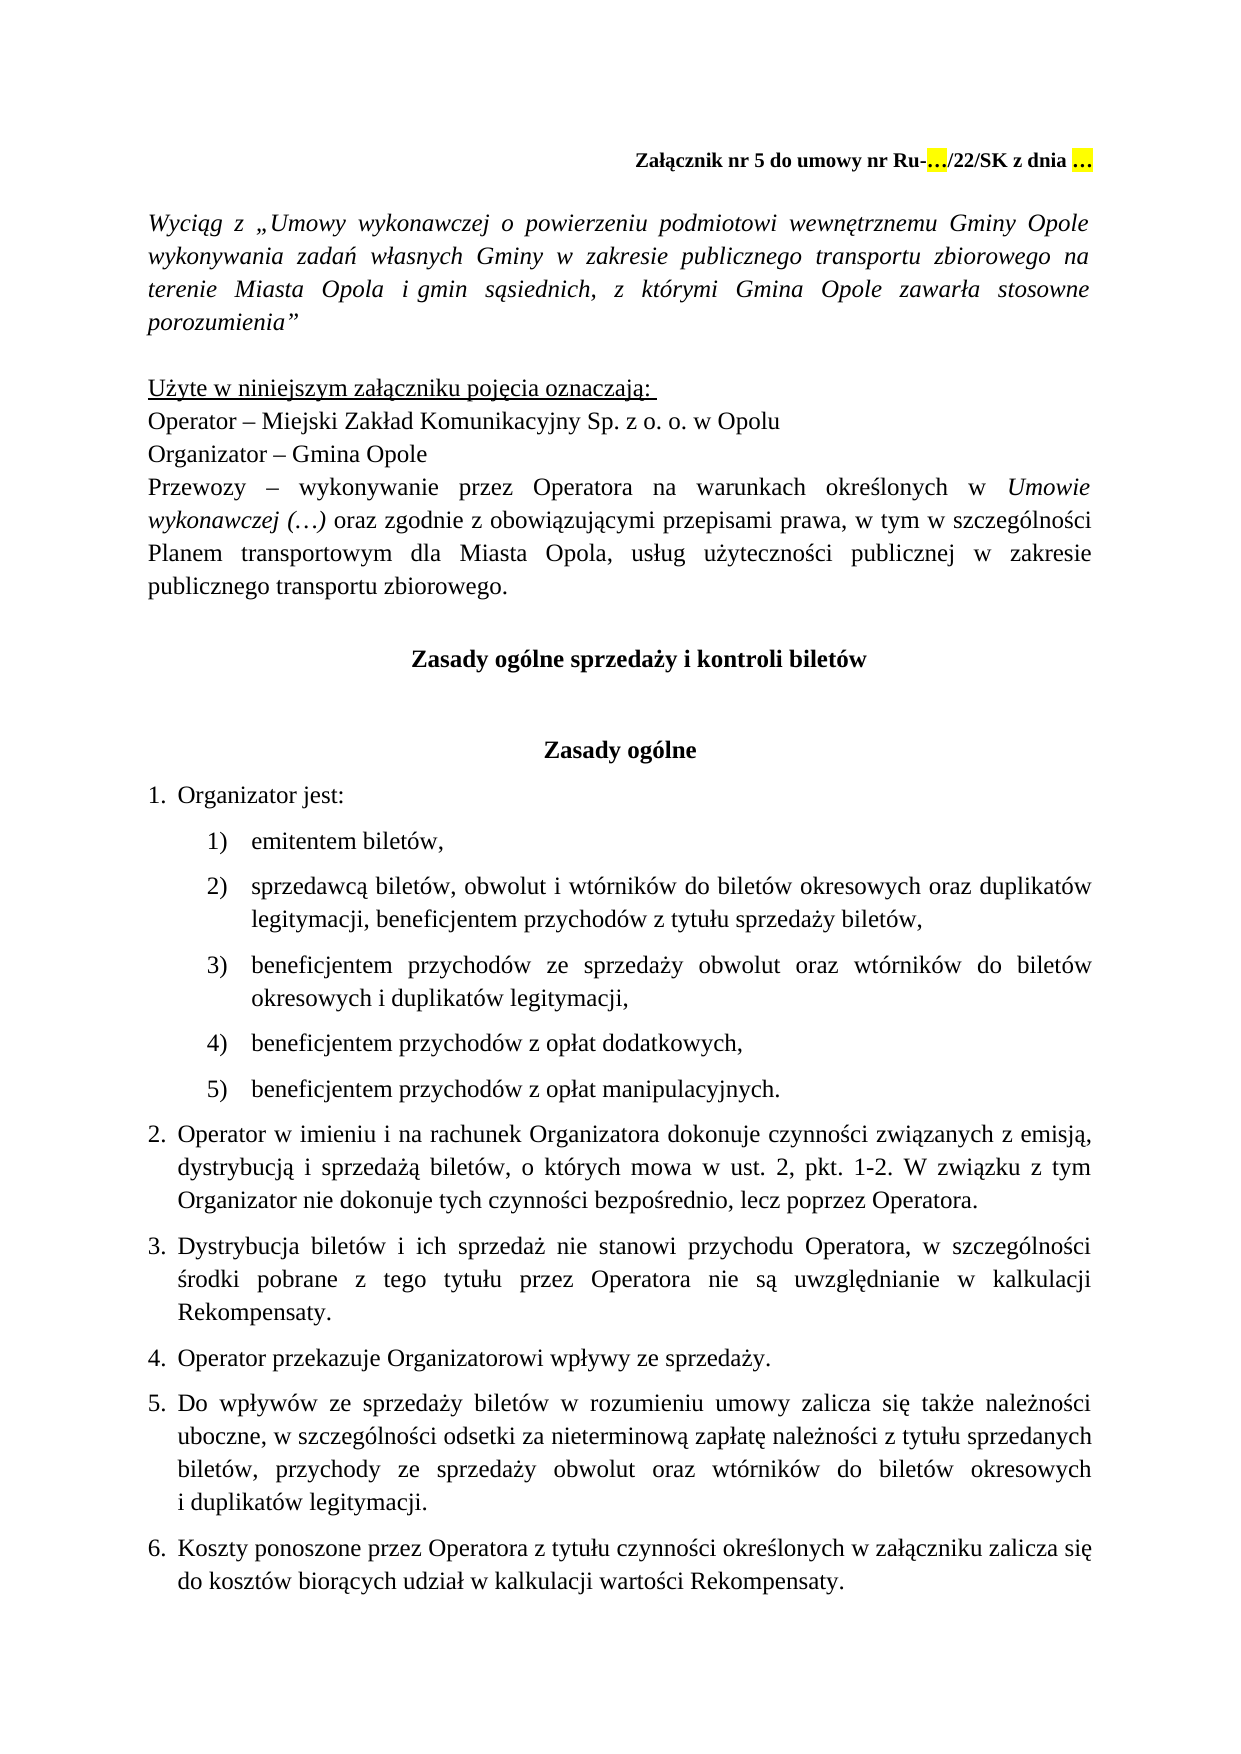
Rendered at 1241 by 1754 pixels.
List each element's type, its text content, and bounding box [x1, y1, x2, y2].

list beneficjentem przychodów z opłat manipulacyjnych. [207, 1074, 1093, 1103]
list sprzedawcą biletów, obwolut i wtórników do biletów okresowych oraz duplikatów legitymacji, beneficjentem przychodów z tytułu sprzedaży biletów, [207, 871, 1093, 933]
list Koszty ponoszone przez Operatora z tytułu czynności określonych w załączniku zalicza się do kosztów biorących udział w kalkulacji wartości Rekompensaty. [148, 1533, 1093, 1594]
text Organizator – Gmina Opole [148, 439, 1093, 468]
text Załącznik nr 5 do umowy nr Ru-…/22/SK z dnia … [947, 148, 1072, 172]
text Użyte w niniejszym załączniku pojęcia oznaczają: [148, 373, 1093, 402]
text Zasady ogólne [148, 735, 1093, 763]
list Do wpływów ze sprzedaży biletów w rozumieniu umowy zalicza się także należności uboczne, w szczególności odsetki za nieterminową zapłatę należności z tytułu sprzedanych biletów, przychody ze sprzedaży obwolut oraz wtórników do biletów okresowych i duplikatów legitymacji. [148, 1388, 1093, 1516]
text Operator – Miejski Zakład Komunikacyjny Sp. z o. o. w Opolu [148, 406, 1093, 435]
text Zasady ogólne sprzedaży i kontroli biletów [185, 644, 1093, 672]
list Operator przekazuje Organizatorowi wpływy ze sprzedaży. [148, 1343, 1093, 1371]
list Operator w imieniu i na rachunek Organizatora dokonuje czynności związanych z emisją, dystrybucją i sprzedażą biletów, o których mowa w ust. 2, pkt. 1-2. W związku z tym Organizator nie dokonuje tych czynności bezpośrednio, lecz poprzez Operatora. [148, 1119, 1093, 1214]
text Wyciąg z „Umowy wykonawczej o powierzeniu podmiotowi wewnętrznemu Gminy Opole wykonywania zadań własnych Gminy w zakresie publicznego transportu zbiorowego na terenie Miasta Opola i gmin sąsiednich, z którymi Gmina Opole zawarła stosowne porozumienia” [148, 208, 1093, 336]
list beneficjentem przychodów z opłat dodatkowych, [207, 1028, 1093, 1057]
list Dystrybucja biletów i ich sprzedaż nie stanowi przychodu Operatora, w szczególności środki pobrane z tego tytułu przez Operatora nie są uwzględnianie w kalkulacji Rekompensaty. [148, 1231, 1093, 1326]
text Przewozy – wykonywanie przez Operatora na warunkach określonych w Umowie wykonawczej (…) oraz zgodnie z obowiązującymi przepisami prawa, w tym w szczególności Planem transportowym dla Miasta Opola, usług użyteczności publicznej w zakresie publicznego transportu zbiorowego. [148, 472, 1093, 600]
list beneficjentem przychodów ze sprzedaży obwolut oraz wtórników do biletów okresowych i duplikatów legitymacji, [207, 950, 1093, 1012]
list Organizator jest: [148, 780, 1093, 809]
list emitentem biletów, [207, 826, 1093, 854]
text Załącznik nr 5 do umowy nr Ru-…/22/SK z dnia … [148, 148, 927, 172]
